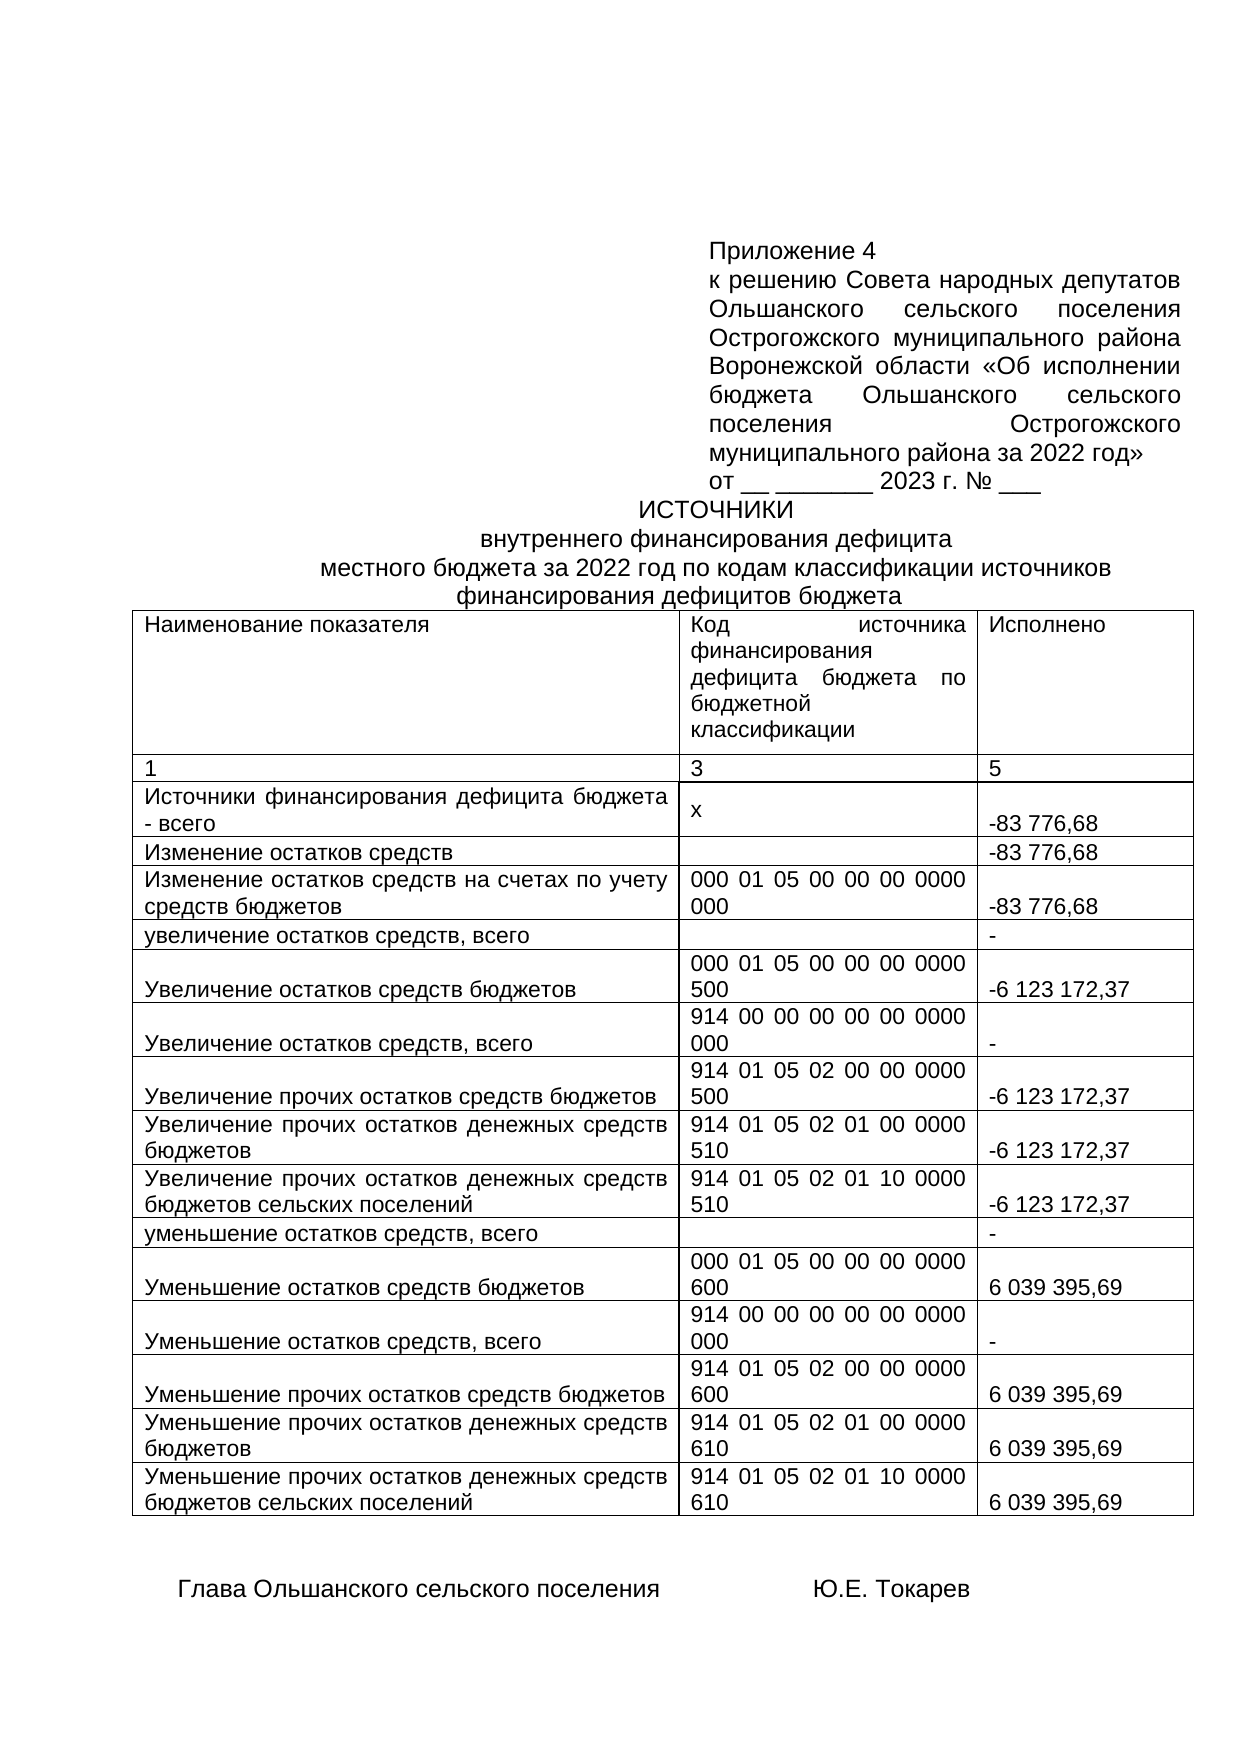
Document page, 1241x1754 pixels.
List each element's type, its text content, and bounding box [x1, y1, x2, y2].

table_cell Увеличение прочих остатков средств бюджетов [133, 1057, 678, 1110]
table_cell уменьшение остатков средств, всего [133, 1218, 678, 1247]
table_cell [680, 920, 977, 948]
text Глава Ольшанского сельского поселения Ю.Е. Токарев [177, 1574, 1181, 1603]
table_cell -83 776,68 [978, 783, 1193, 836]
table_cell 914 00 00 00 00 00 0000 000 [680, 1301, 977, 1354]
table_cell 914 01 05 02 00 00 0000 600 [680, 1355, 977, 1408]
table_cell -6 123 172,37 [978, 950, 1193, 1002]
table_cell Уменьшение прочих остатков денежных средств бюджетов сельских поселений [133, 1463, 678, 1515]
table_cell [680, 1218, 977, 1247]
table_cell 000 01 05 00 00 00 0000 500 [680, 950, 977, 1002]
text местного бюджета за 2022 год по кодам классификации источников финансирования дефицитов бюджета [177, 552, 1181, 610]
table_cell 914 01 05 02 00 00 0000 500 [680, 1057, 977, 1110]
table_cell Изменение остатков средств на счетах по учету средств бюджетов [133, 866, 678, 919]
table_header Наименование показателя [133, 611, 679, 754]
table_cell 000 01 05 00 00 00 0000 600 [680, 1248, 977, 1300]
table_cell Изменение остатков средств [133, 837, 678, 865]
text ИСТОЧНИКИ [177, 495, 1181, 524]
table_cell [680, 837, 977, 865]
table_cell 914 01 05 02 01 00 0000 610 [680, 1409, 977, 1462]
table_cell Увеличение остатков средств, всего [133, 1003, 678, 1056]
table_cell 1 [133, 755, 679, 781]
table_cell 000 01 05 00 00 00 0000 000 [680, 866, 977, 919]
table_cell 6 039 395,69 [978, 1355, 1193, 1408]
table_cell 6 039 395,69 [978, 1248, 1193, 1300]
text к решению Совета народных депутатов Ольшанского сельского поселения Острогожского муниципального района Воронежской области «Об исполнении бюджета Ольшанского сельского поселения Острогожского муниципального района за 2022 год» [709, 265, 1181, 466]
table_cell - [978, 920, 1193, 948]
table_cell Увеличение остатков средств бюджетов [133, 950, 678, 1002]
table_cell 914 01 05 02 01 10 0000 610 [680, 1463, 977, 1515]
table_cell Уменьшение остатков средств бюджетов [133, 1248, 678, 1300]
table_header Код источника финансирования дефицита бюджета по бюджетной классификации [680, 611, 977, 754]
table_cell - [978, 1218, 1193, 1247]
table_cell Уменьшение прочих остатков денежных средств бюджетов [133, 1409, 678, 1462]
table_cell x [680, 783, 977, 836]
table_cell - [978, 1003, 1193, 1056]
table_cell -6 123 172,37 [978, 1057, 1193, 1110]
table_cell Увеличение прочих остатков денежных средств бюджетов сельских поселений [133, 1165, 678, 1217]
table_cell Источники финансирования дефицита бюджета - всего [133, 782, 678, 836]
table_cell 5 [978, 755, 1193, 781]
text внутреннего финансирования дефицита [177, 524, 1181, 552]
table_cell 914 01 05 02 01 10 0000 510 [680, 1165, 977, 1217]
table_cell -6 123 172,37 [978, 1165, 1193, 1217]
table_cell - [978, 1301, 1193, 1354]
table_cell 6 039 395,69 [978, 1409, 1193, 1462]
table_cell увеличение остатков средств, всего [133, 920, 678, 948]
table_cell -6 123 172,37 [978, 1111, 1193, 1163]
table_cell 3 [680, 755, 977, 781]
text Приложение 4 [709, 236, 1181, 265]
table_cell Уменьшение прочих остатков средств бюджетов [133, 1355, 678, 1408]
table_cell 6 039 395,69 [978, 1463, 1193, 1515]
table_cell Увеличение прочих остатков денежных средств бюджетов [133, 1111, 678, 1163]
table_cell 914 00 00 00 00 00 0000 000 [680, 1003, 977, 1056]
table_header Исполнено [978, 611, 1193, 754]
text от __ _______ 2023 г. № ___ [709, 466, 1181, 495]
table_cell 914 01 05 02 01 00 0000 510 [680, 1111, 977, 1163]
table_cell Уменьшение остатков средств, всего [133, 1301, 678, 1354]
table_cell -83 776,68 [978, 837, 1193, 865]
table_cell -83 776,68 [978, 866, 1193, 919]
